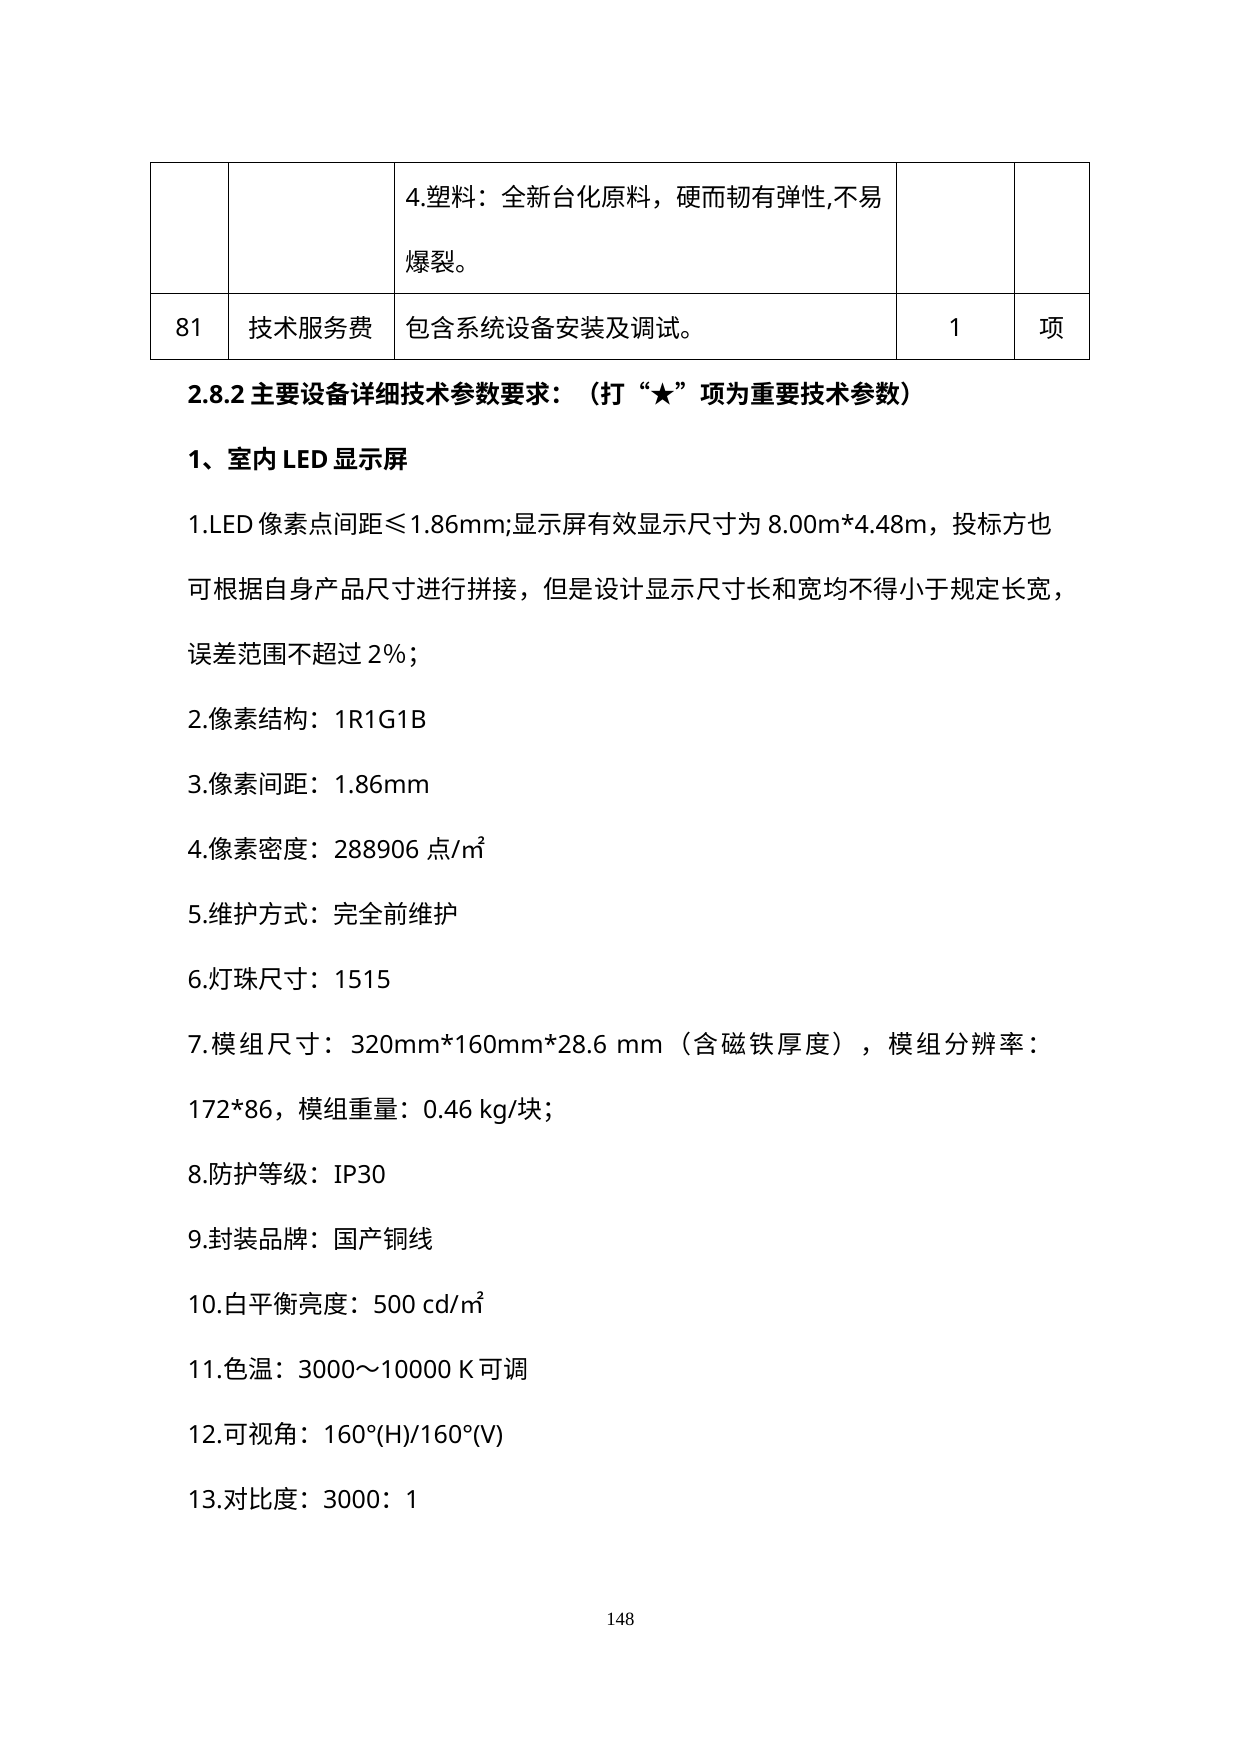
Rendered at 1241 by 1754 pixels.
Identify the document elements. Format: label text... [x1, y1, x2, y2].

text 1、室内LED显示屏 [187, 425, 1053, 490]
text 1.LED像素点间距≤1.86mm;显示屏有效显示尺寸为8.00m*4.48m，投标方也可根据自身产品尺寸进行拼接，但是设计显示尺寸长和宽均不得小于规定长宽，误差范围不超过2％； [187, 490, 1053, 685]
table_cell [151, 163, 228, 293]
text 8.防护等级：IP30 [187, 1140, 1053, 1205]
text 10.白平衡亮度：500 cd/㎡ [187, 1270, 1053, 1335]
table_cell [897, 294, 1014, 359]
text 3.像素间距：1.86mm [187, 750, 1053, 815]
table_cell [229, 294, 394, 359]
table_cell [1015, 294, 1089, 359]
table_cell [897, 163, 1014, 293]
text 4.像素密度：288906 点/㎡ [187, 815, 1053, 880]
text 13.对比度：3000：1 [187, 1465, 1053, 1530]
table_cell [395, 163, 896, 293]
text 2.8.2主要设备详细技术参数要求：（打“★”项为重要技术参数） [187, 360, 1053, 425]
text 9.封装品牌：国产铜线 [187, 1205, 1053, 1270]
text 2.像素结构：1R1G1B [187, 685, 1053, 750]
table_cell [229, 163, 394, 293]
text 5.维护方式：完全前维护 [187, 880, 1053, 945]
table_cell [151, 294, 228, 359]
text 12.可视角：160°(H)/160°(V) [187, 1400, 1053, 1465]
text 7.模组尺寸：320mm*160mm*28.6 mm（含磁铁厚度），模组分辨率：172*86，模组重量：0.46 kg/块； [187, 1010, 1053, 1140]
text 6.灯珠尺寸：1515 [187, 945, 1053, 1010]
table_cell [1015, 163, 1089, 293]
text 11.色温：3000～10000 K可调 [187, 1335, 1053, 1400]
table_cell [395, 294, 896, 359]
